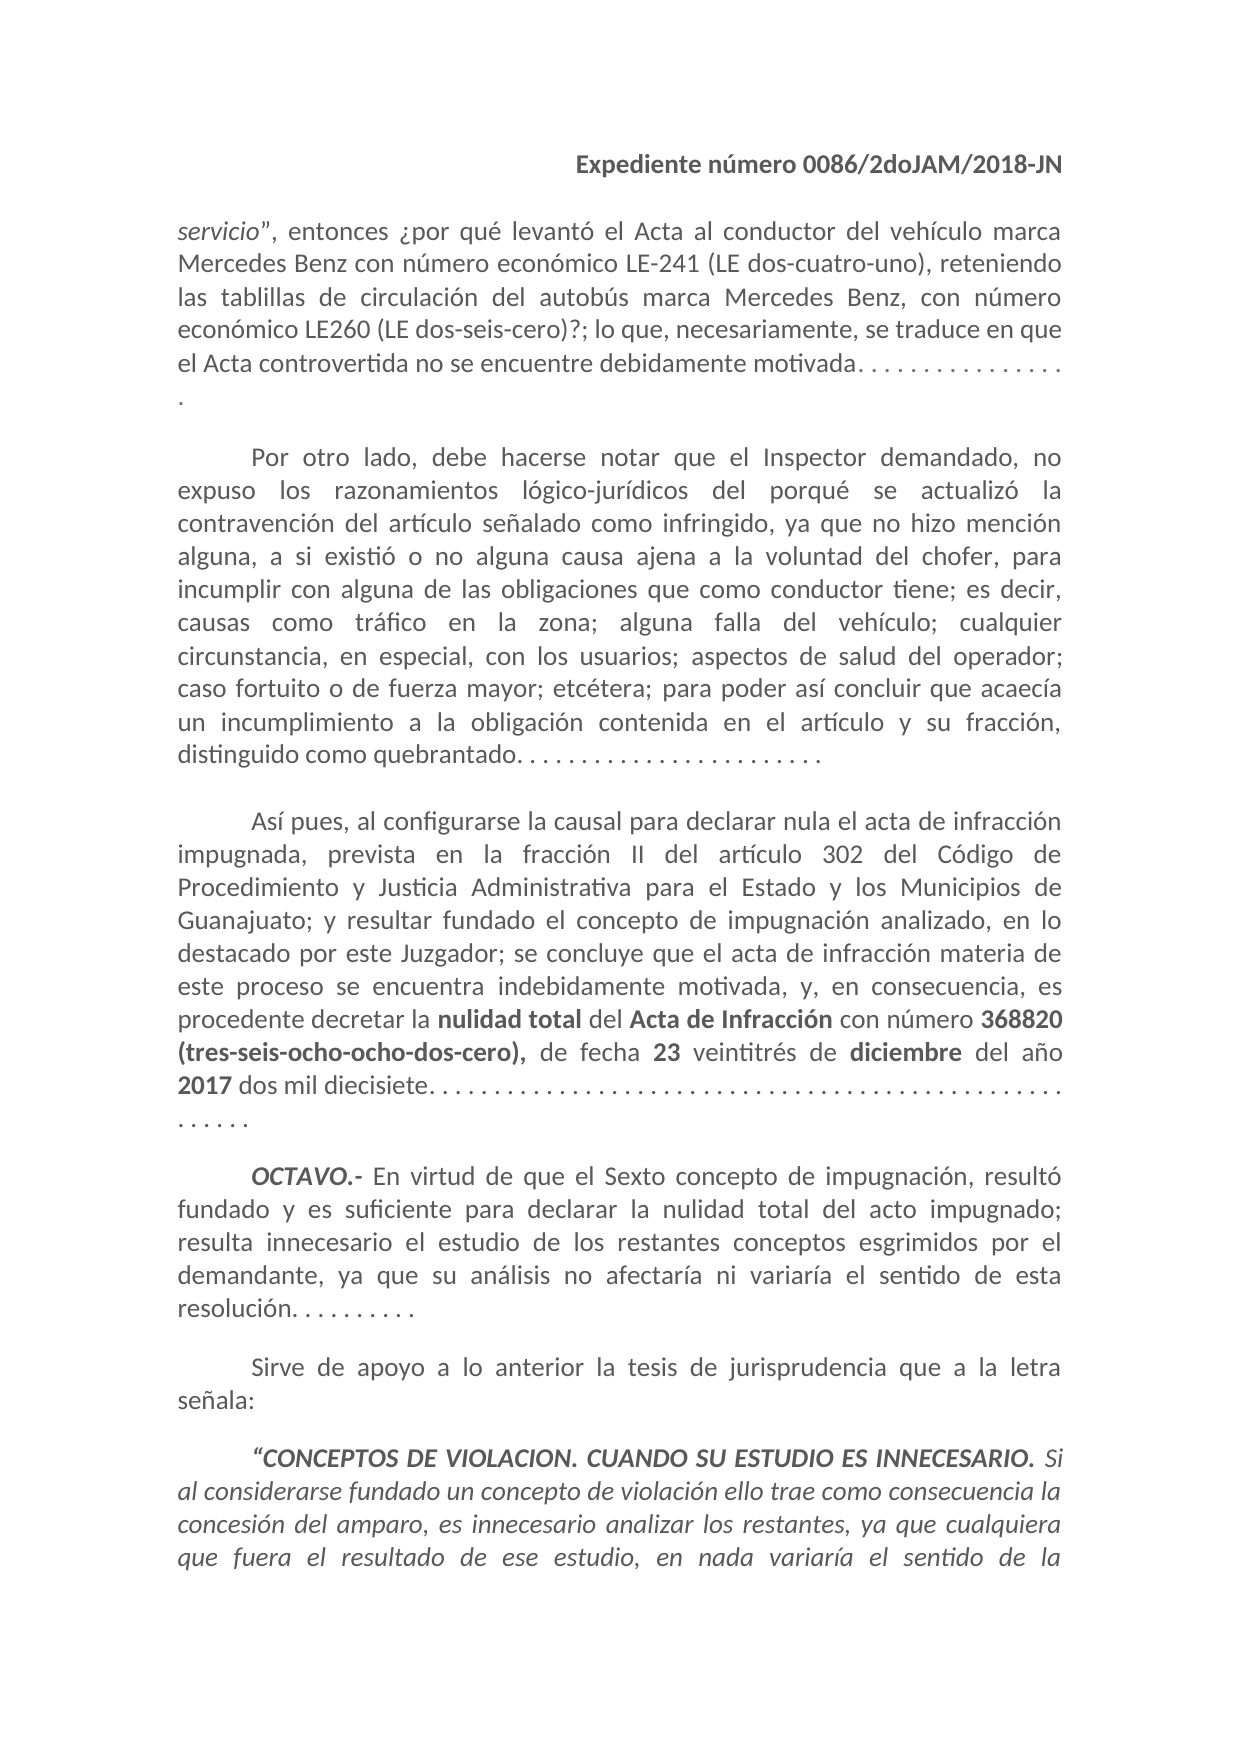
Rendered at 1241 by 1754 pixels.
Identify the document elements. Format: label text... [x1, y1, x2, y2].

text Por otro lado, debe hacerse notar que el Inspector demandado, no expuso los razonamientos lógico-jurídicos del porqué se actualizó la contravención del artículo señalado como infringido, ya que no hizo mención alguna, a si existió o no alguna causa ajena a la voluntad del chofer, para incumplir con alguna de las obligaciones que como conductor tiene; es decir, causas como tráfico en la zona; alguna falla del vehículo; cualquier circunstancia, en especial, con los usuarios; aspectos de salud del operador; caso fortuito o de fuerza mayor; etcétera; para poder así concluir que acaecía un incumplimiento a la obligación contenida en el artículo y su fracción, distinguido como quebrantado. . . . . . . . . . . . . . . . . . . . . . . . [177, 441, 1063, 771]
text Así pues, al configurarse la causal para declarar nula el acta de infracción impugnada, prevista en la fracción II del artículo 302 del Código de Procedimiento y Justicia Administrativa para el Estado y los Municipios de Guanajuato; y resultar fundado el concepto de impugnación analizado, en lo destacado por este Juzgador; se concluye que el acta de infracción materia de este proceso se encuentra indebidamente motivada, y, en consecuencia, es procedente decretar la nulidad total del Acta de Infracción con número 368820 (tres-seis-ocho-ocho-dos-cero), de fecha 23 veintitrés de diciembre del año 2017 dos mil diecisiete. . . . . . . . . . . . . . . . . . . . . . . . . . . . . . . . . . . . . . . . . . . . . . . . . . . . . . . [177, 804, 1063, 1134]
text Expediente número 0086/2doJAM/2018-JN [177, 148, 1063, 181]
text servicio”, entonces ¿por qué levantó el Acta al conductor del vehículo marca Mercedes Benz con número económico LE-241 (LE dos-cuatro-uno), reteniendo las tablillas de circulación del autobús marca Mercedes Benz, con número económico LE260 (LE dos-seis-cero)?; lo que, necesariamente, se traduce en que el Acta controvertida no se encuentre debidamente motivada. . . . . . . . . . . . . . . . . [177, 214, 1063, 412]
text Sirve de apoyo a lo anterior la tesis de jurisprudencia que a la letra señala: [177, 1350, 1063, 1416]
text OCTAVO.- En virtud de que el Sexto concepto de impugnación, resultó fundado y es suficiente para declarar la nulidad total del acto impugnado; resulta innecesario el estudio de los restantes conceptos esgrimidos por el demandante, ya que su análisis no afectaría ni variaría el sentido de esta resolución. . . . . . . . . . [177, 1159, 1063, 1324]
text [177, 1441, 1063, 1573]
